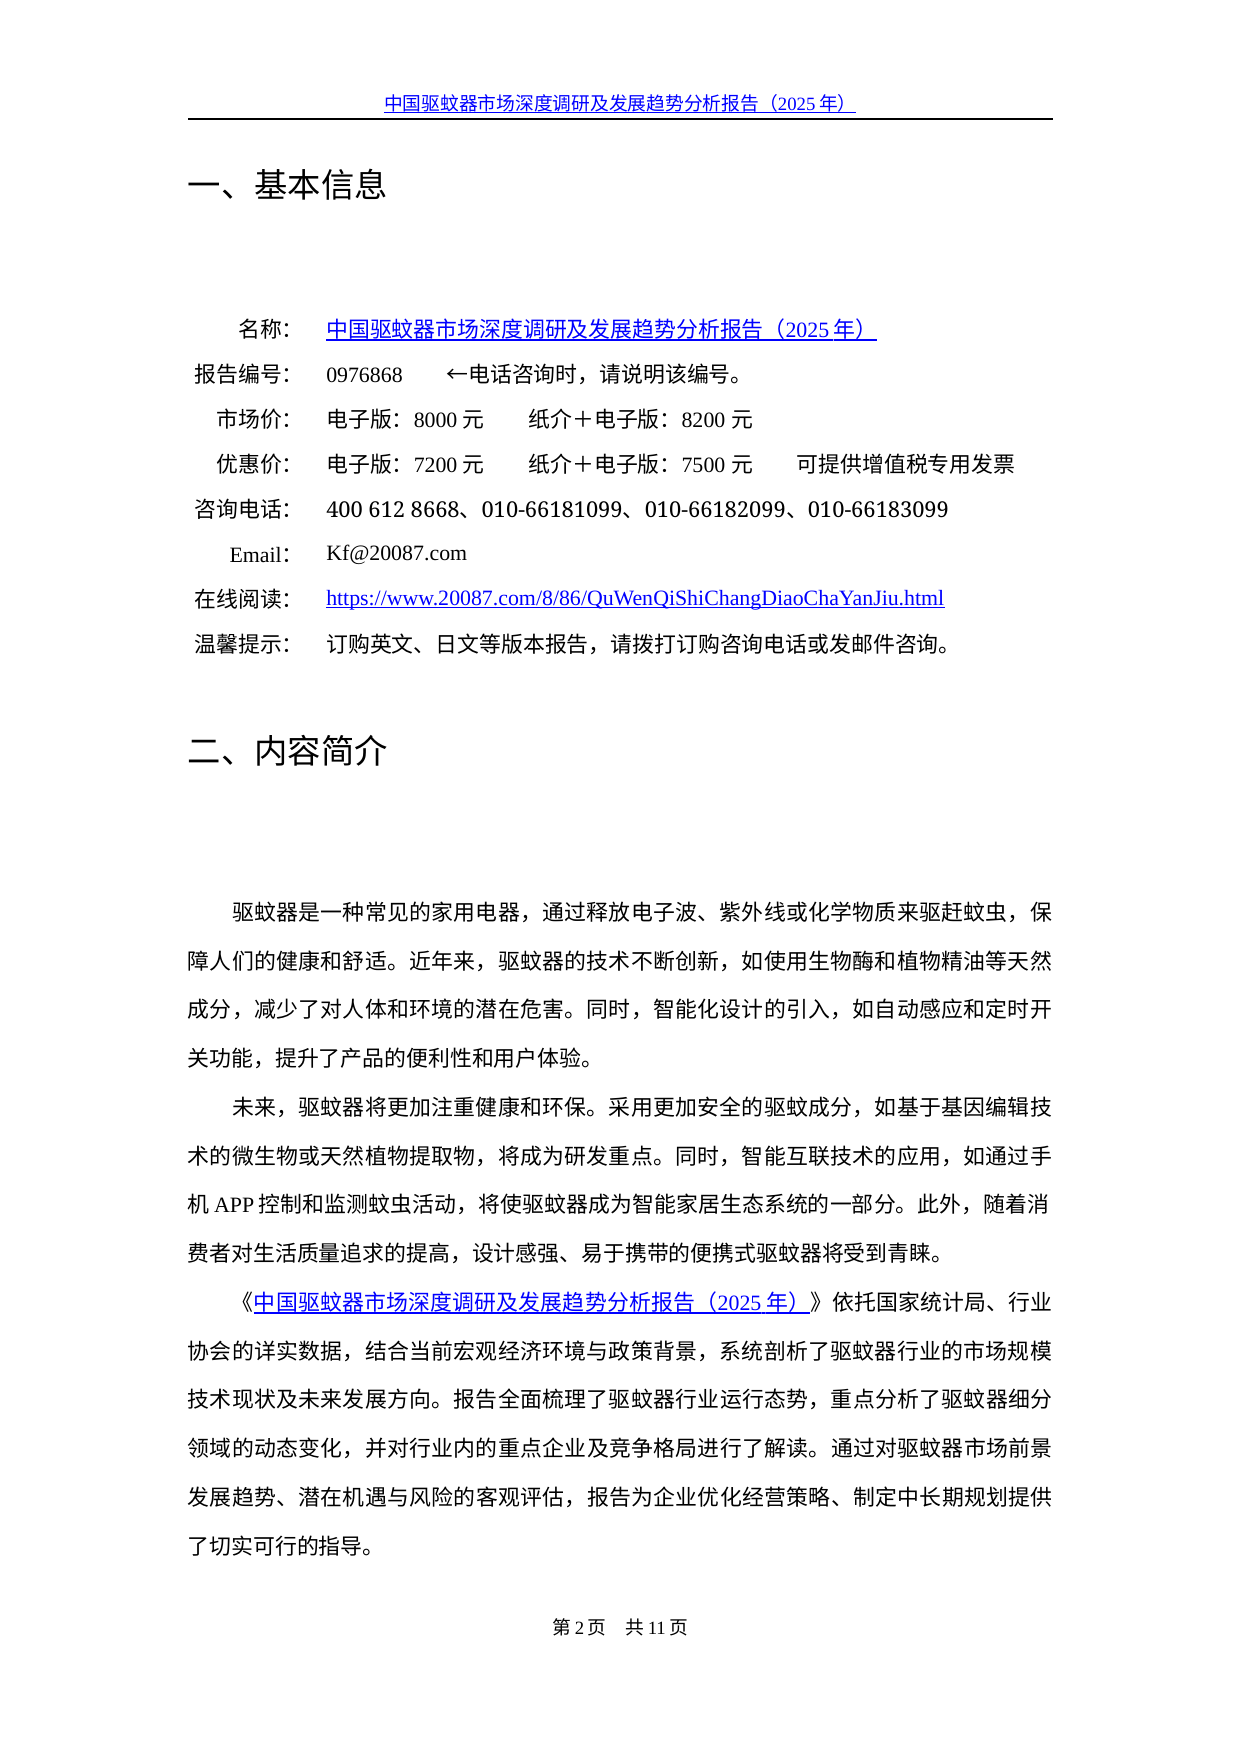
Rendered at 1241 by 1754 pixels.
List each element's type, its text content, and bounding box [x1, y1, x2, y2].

table_cell [315, 582, 1073, 627]
title 一、基本信息 [187, 150, 1053, 215]
table_cell 优惠价： [167, 447, 315, 492]
table_cell 温馨提示： [167, 627, 315, 672]
table_cell 订购英文、日文等版本报告，请拨打订购咨询电话或发邮件咨询。 [315, 627, 1073, 672]
table_cell 市场价： [167, 402, 315, 447]
table_header 中国驱蚊器市场深度调研及发展趋势分析报告（2025年） [315, 312, 1073, 357]
title 二、内容简介 [187, 717, 1053, 782]
table_header 名称： [167, 312, 315, 357]
table_cell 0976868 ←电话咨询时，请说明该编号。 [315, 357, 1073, 402]
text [187, 894, 1053, 1561]
table_cell 在线阅读： [167, 582, 315, 627]
table_cell Email： [167, 537, 315, 582]
table_cell 报告编号： [167, 357, 315, 402]
table_cell 咨询电话： [167, 492, 315, 537]
table_cell 400 612 8668、010-66181099、010-66182099、010-66183099 [315, 492, 1073, 537]
table_cell 电子版：7200 元 纸介＋电子版：7500 元 可提供增值税专用发票 [315, 447, 1073, 492]
table_cell 电子版：8000 元 纸介＋电子版：8200 元 [315, 402, 1073, 447]
table_cell Kf@20087.com [315, 537, 1073, 582]
